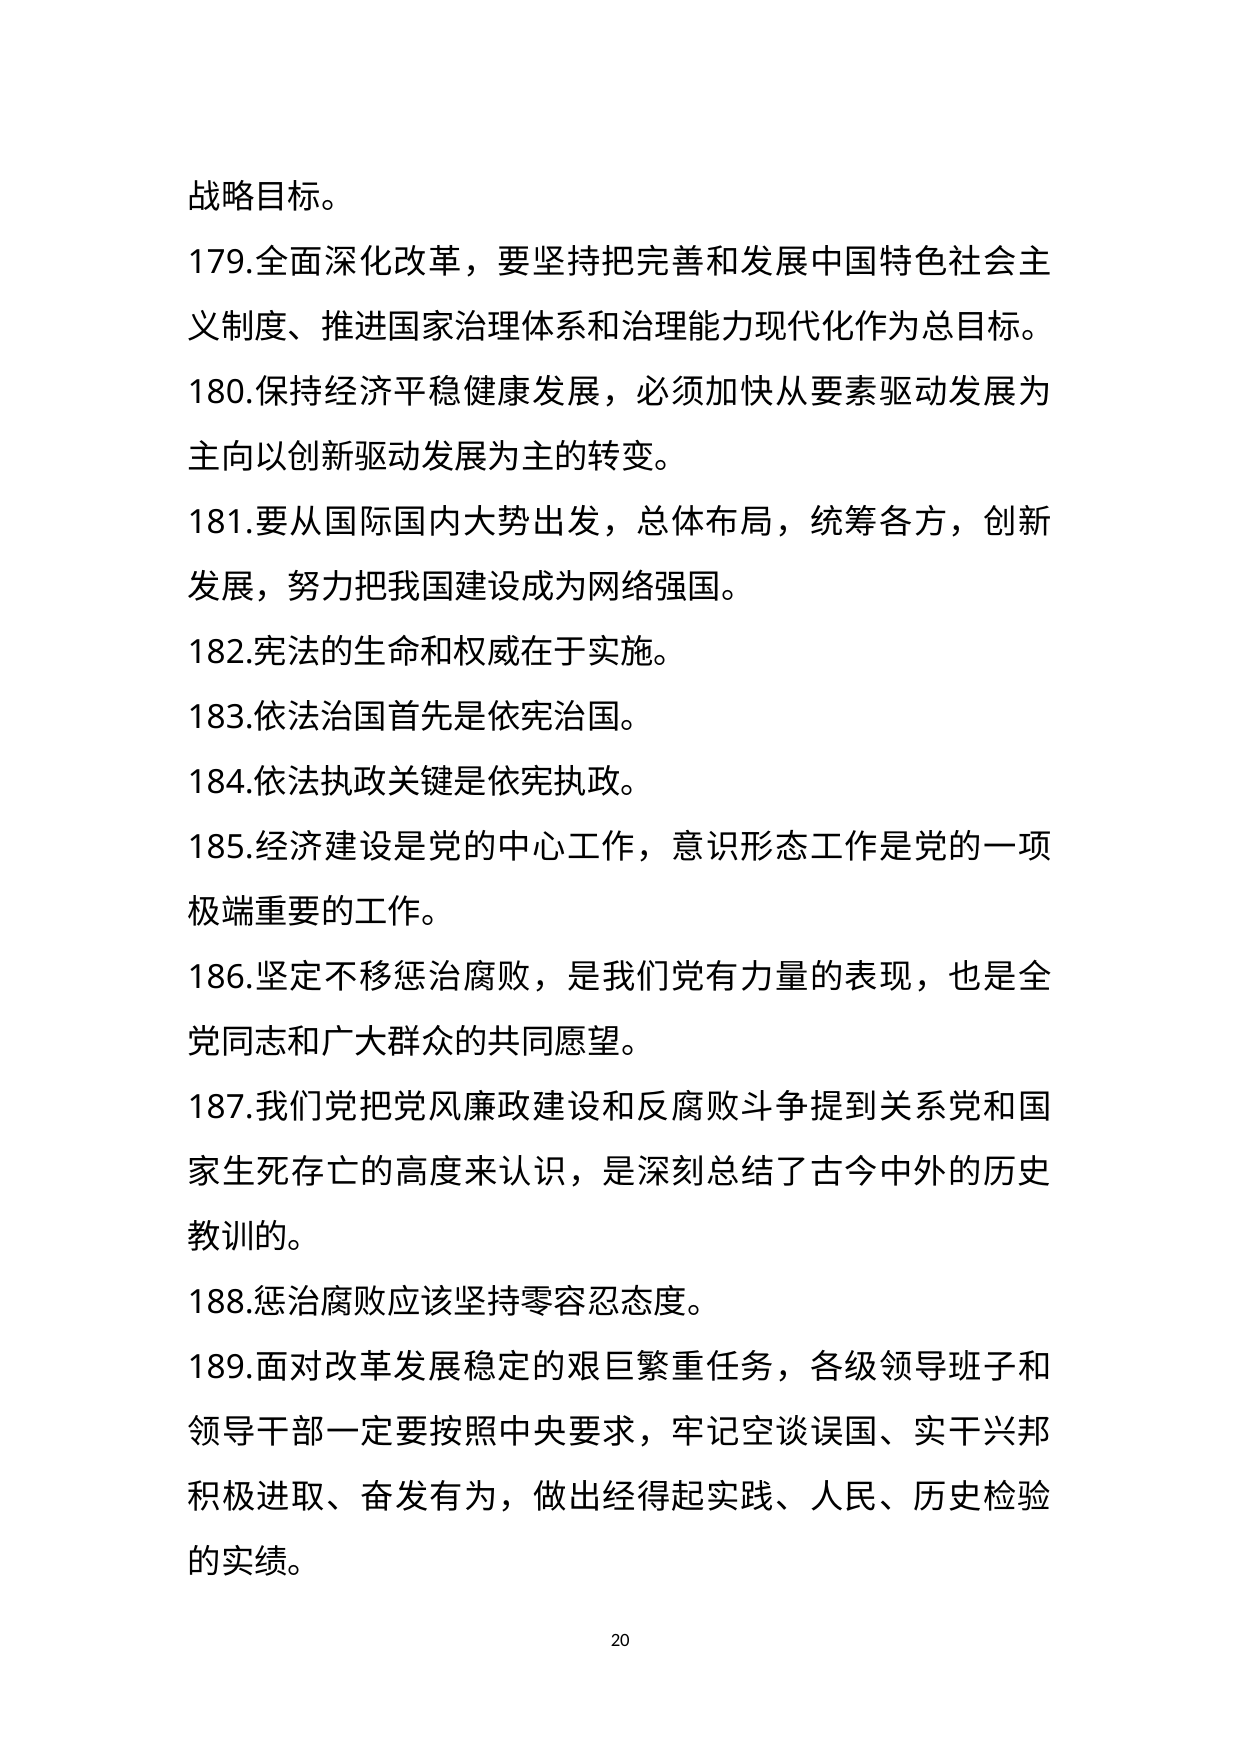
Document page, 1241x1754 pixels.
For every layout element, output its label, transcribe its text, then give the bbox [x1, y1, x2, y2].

text 187.我们党把党风廉政建设和反腐败斗争提到关系党和国家生死存亡的高度来认识，是深刻总结了古今中外的历史教训的。 [187, 1072, 1053, 1267]
text 181.要从国际国内大势出发，总体布局，统筹各方，创新发展，努力把我国建设成为网络强国。 [187, 487, 1053, 617]
text 183.依法治国首先是依宪治国。 [187, 682, 1053, 747]
text 184.依法执政关键是依宪执政。 [187, 747, 1053, 812]
text 182.宪法的生命和权威在于实施。 [187, 617, 1053, 682]
text 180.保持经济平稳健康发展，必须加快从要素驱动发展为主向以创新驱动发展为主的转变。 [187, 357, 1053, 487]
text 179.全面深化改革，要坚持把完善和发展中国特色社会主义制度、推进国家治理体系和治理能力现代化作为总目标。 [187, 227, 1053, 357]
text 185.经济建设是党的中心工作，意识形态工作是党的一项极端重要的工作。 [187, 812, 1053, 942]
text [187, 162, 1053, 227]
text 188.惩治腐败应该坚持零容忍态度。 [187, 1267, 1053, 1332]
text 189.面对改革发展稳定的艰巨繁重任务，各级领导班子和领导干部一定要按照中央要求，牢记空谈误国、实干兴邦，积极进取、奋发有为，做出经得起实践、人民、历史检验的实绩。 [187, 1332, 1053, 1592]
text 186.坚定不移惩治腐败，是我们党有力量的表现，也是全党同志和广大群众的共同愿望。 [187, 942, 1053, 1072]
